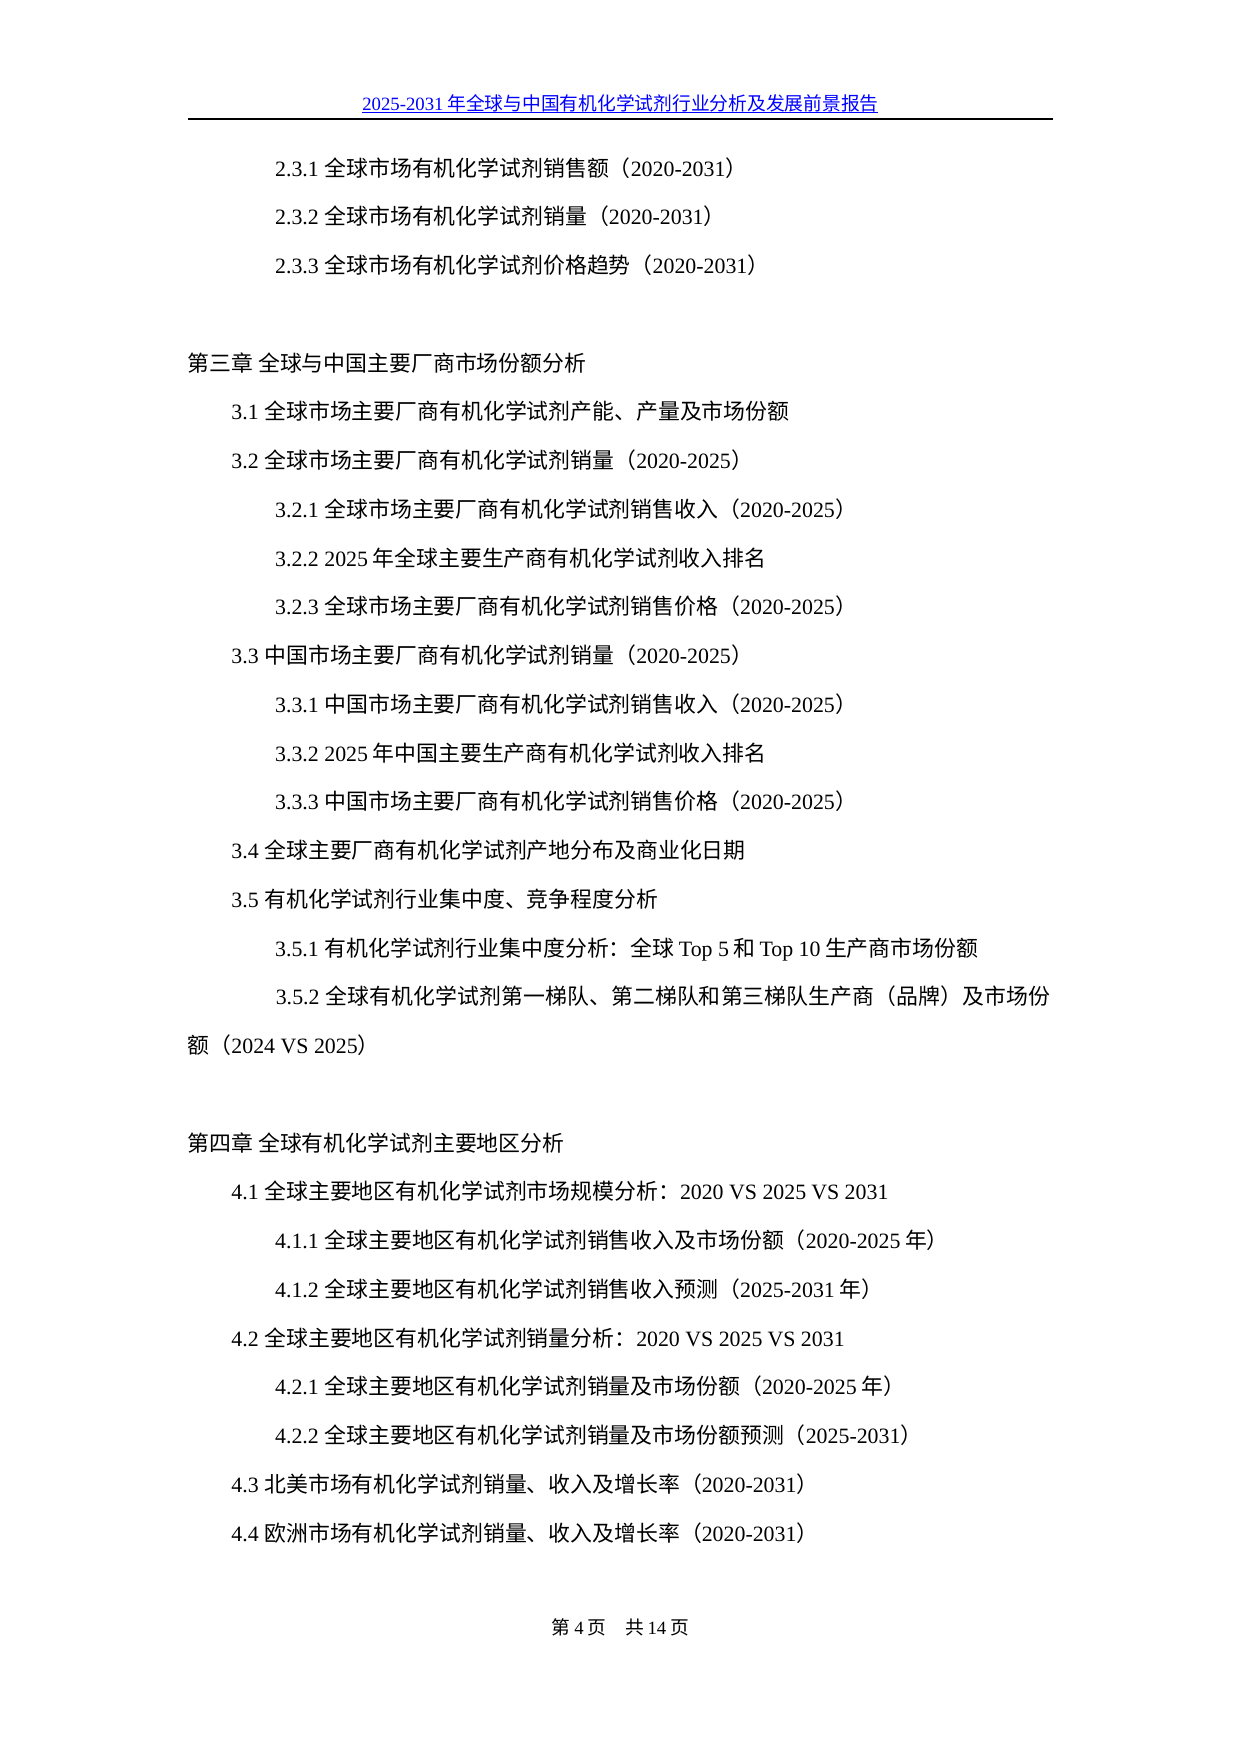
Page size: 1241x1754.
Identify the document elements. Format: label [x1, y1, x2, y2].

text [187, 150, 1053, 1548]
